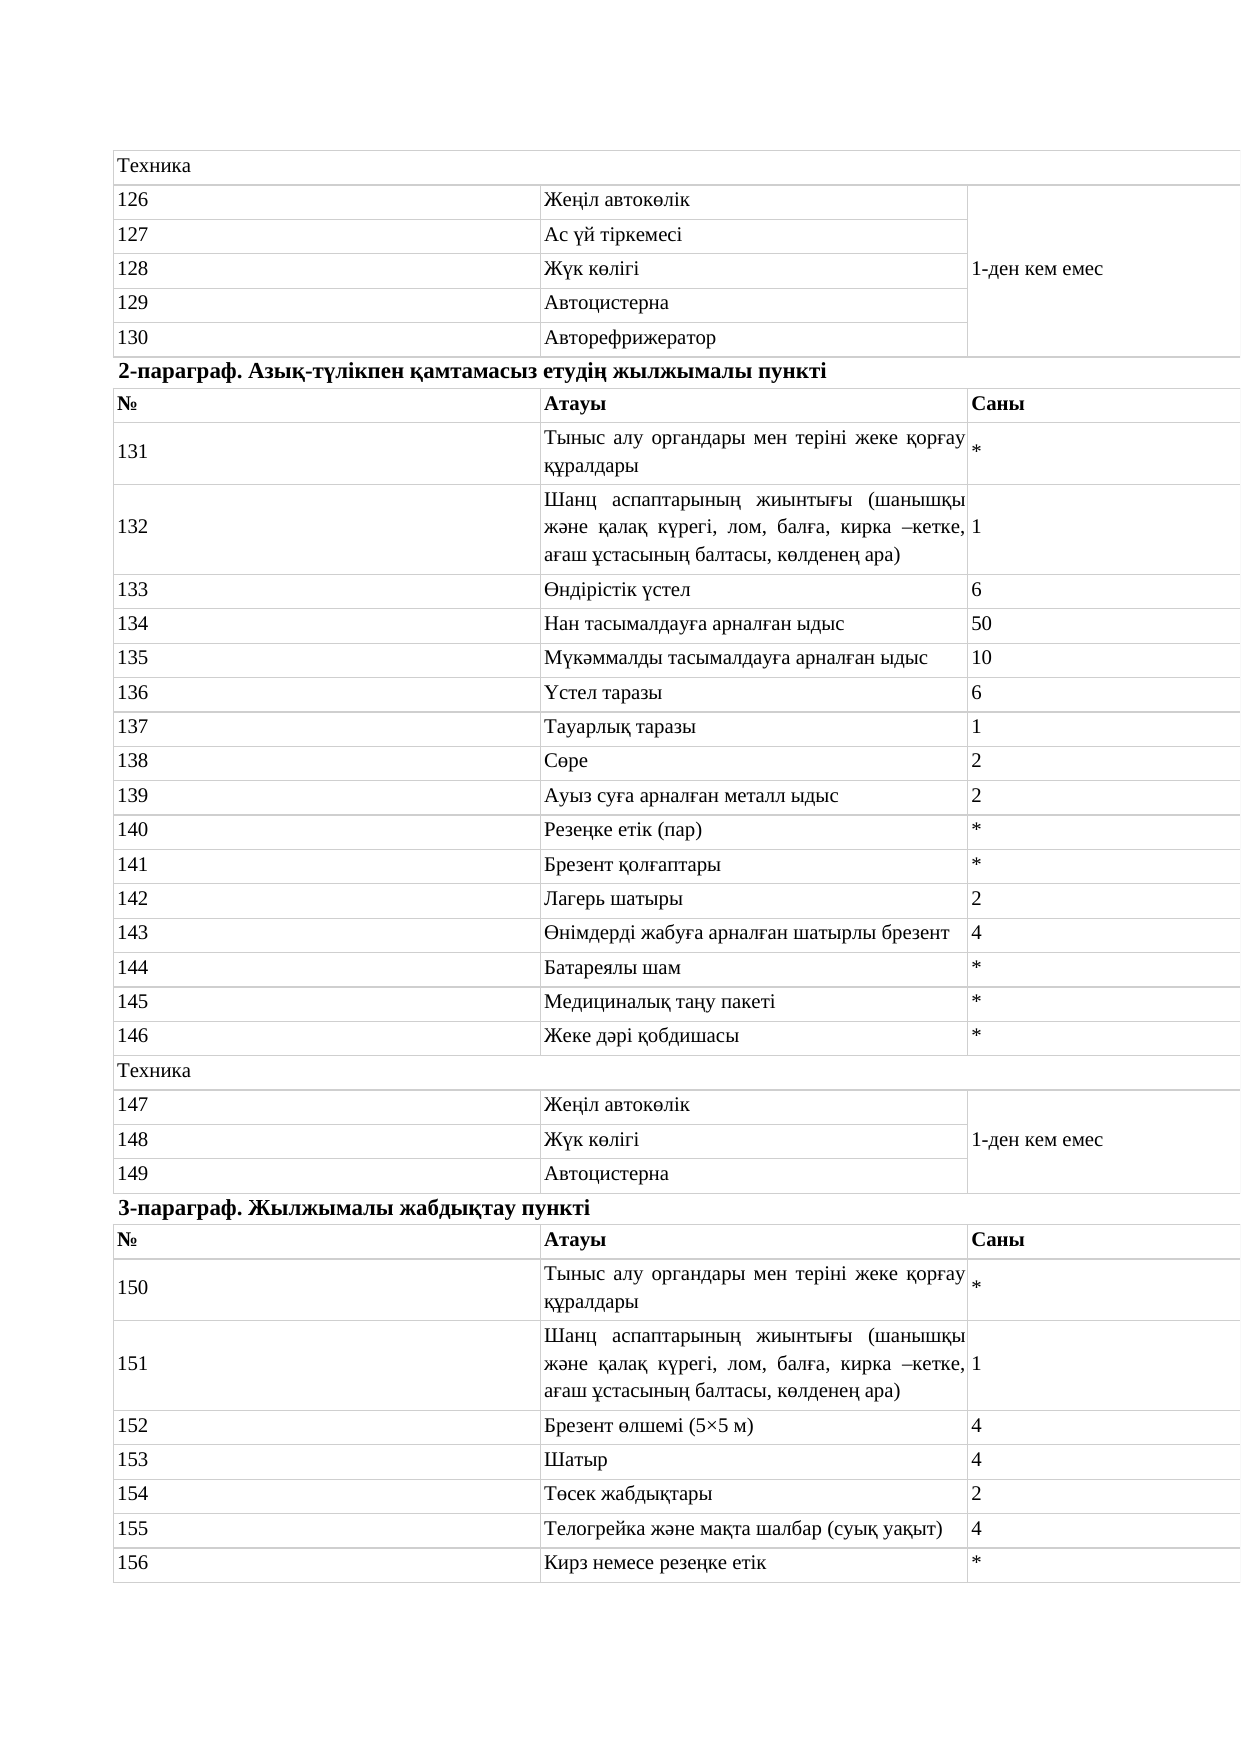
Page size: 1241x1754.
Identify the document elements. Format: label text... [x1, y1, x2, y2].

table_cell 155 [114, 1514, 540, 1547]
table_cell Мүкәммалды тасымалдауға арналған ыдыс [541, 644, 967, 677]
table_cell 2 [968, 884, 1240, 917]
table_cell 128 [114, 254, 540, 287]
table_cell 151 [114, 1321, 540, 1410]
table_cell 133 [114, 575, 540, 608]
table_cell Шанц аспаптарының жиынтығы (шанышқы және қалақ күрегі, лом, балға, кирка –кетке, ағаш ұстасының балтасы, көлденең ара) [541, 485, 967, 574]
table_cell 142 [114, 884, 540, 917]
table_cell 2 [968, 781, 1240, 814]
table_cell 139 [114, 781, 540, 814]
table_cell 6 [968, 575, 1240, 608]
table_cell Сөре [541, 747, 967, 780]
table_cell Өндірістік үстел [541, 575, 967, 608]
table_cell 146 [114, 1022, 540, 1055]
table_cell 4 [968, 919, 1240, 952]
table_cell 130 [114, 323, 540, 356]
table_cell Нан тасымалдауға арналған ыдыс [541, 609, 967, 642]
table_cell 127 [114, 220, 540, 253]
table_cell 4 [968, 1445, 1240, 1478]
table_cell * [968, 1549, 1240, 1582]
table_cell Брезент қолғаптары [541, 850, 967, 883]
table_cell Үстел таразы [541, 678, 967, 711]
table_cell Батареялы шам [541, 953, 967, 986]
table_cell 2 [968, 1480, 1240, 1513]
table_cell 143 [114, 919, 540, 952]
table_cell Автоцистерна [541, 289, 967, 322]
table_cell * [968, 816, 1240, 849]
table_cell * [968, 953, 1240, 986]
table_cell 136 [114, 678, 540, 711]
table_cell 1 [968, 713, 1240, 746]
text 2-параграф. Азық-түлікпен қамтамасыз етудің жылжымалы пункті [112, 357, 1128, 384]
table_cell Ас үй тіркемесі [541, 220, 967, 253]
table_cell 131 [114, 423, 540, 484]
table_header № [114, 389, 540, 422]
table_cell Авторефрижератор [541, 323, 967, 356]
table_cell 1 [968, 1321, 1240, 1410]
table_cell * [968, 423, 1240, 484]
table_cell 147 [114, 1091, 540, 1124]
table_cell Брезент өлшемі (5×5 м) [541, 1411, 967, 1444]
text 3-параграф. Жылжымалы жабдықтау пункті [112, 1194, 1128, 1220]
table_cell 1 [968, 485, 1240, 574]
table_cell 138 [114, 747, 540, 780]
table_cell 154 [114, 1480, 540, 1513]
table_cell 135 [114, 644, 540, 677]
table_cell 156 [114, 1549, 540, 1582]
table_cell 137 [114, 713, 540, 746]
table_cell 2 [968, 747, 1240, 780]
table_cell 144 [114, 953, 540, 986]
table_cell * [968, 850, 1240, 883]
table_cell 145 [114, 988, 540, 1021]
table_header Атауы [541, 1225, 967, 1258]
table_cell * [968, 1260, 1240, 1320]
table_cell 4 [968, 1514, 1240, 1547]
table_cell 132 [114, 485, 540, 574]
table_cell Медициналық таңу пакеті [541, 988, 967, 1021]
table_cell 149 [114, 1159, 540, 1192]
table_cell 134 [114, 609, 540, 642]
table_cell 1-ден кем емес [968, 186, 1240, 356]
table_cell 50 [968, 609, 1240, 642]
table_cell Жеке дәрі қобдишасы [541, 1022, 967, 1055]
table_cell 6 [968, 678, 1240, 711]
table_header № [114, 1225, 540, 1258]
table_cell Техника [114, 151, 1240, 184]
table_cell 141 [114, 850, 540, 883]
table_cell Жеңіл автокөлік [541, 1091, 967, 1124]
table_cell Тыныс алу органдары мен теріні жеке қорғау құралдары [541, 1260, 967, 1320]
table_header Атауы [541, 389, 967, 422]
table_cell 153 [114, 1445, 540, 1478]
table_cell Автоцистерна [541, 1159, 967, 1192]
table_cell Жеңіл автокөлік [541, 186, 967, 219]
table_cell 4 [968, 1411, 1240, 1444]
table_cell Лагерь шатыры [541, 884, 967, 917]
table_cell 152 [114, 1411, 540, 1444]
table_cell 126 [114, 186, 540, 219]
table_header Саны [968, 1225, 1240, 1258]
table_cell 140 [114, 816, 540, 849]
table_cell 129 [114, 289, 540, 322]
table_cell 148 [114, 1125, 540, 1158]
table_cell Кирз немесе резеңке етік [541, 1549, 967, 1582]
table_cell 10 [968, 644, 1240, 677]
table_cell Шанц аспаптарының жиынтығы (шанышқы және қалақ күрегі, лом, балға, кирка –кетке, ағаш ұстасының балтасы, көлденең ара) [541, 1321, 967, 1410]
table_cell Өнімдерді жабуға арналған шатырлы брезент [541, 919, 967, 952]
table_cell Ауыз суға арналған металл ыдыс [541, 781, 967, 814]
table_cell Резеңке етік (пар) [541, 816, 967, 849]
table_header Саны [968, 389, 1240, 422]
table_cell * [968, 1022, 1240, 1055]
table_cell Тыныс алу органдары мен теріні жеке қорғау құралдары [541, 423, 967, 484]
table_cell 150 [114, 1260, 540, 1320]
table_cell * [968, 988, 1240, 1021]
table_cell Тауарлық таразы [541, 713, 967, 746]
table_cell Жүк көлігі [541, 254, 967, 287]
table_cell Телогрейка және мақта шалбар (суық уақыт) [541, 1514, 967, 1547]
table_cell Жүк көлігі [541, 1125, 967, 1158]
table_cell Техника [114, 1056, 1240, 1089]
table_cell Шатыр [541, 1445, 967, 1478]
table_cell 1-ден кем емес [968, 1091, 1240, 1192]
table_cell Төсек жабдықтары [541, 1480, 967, 1513]
